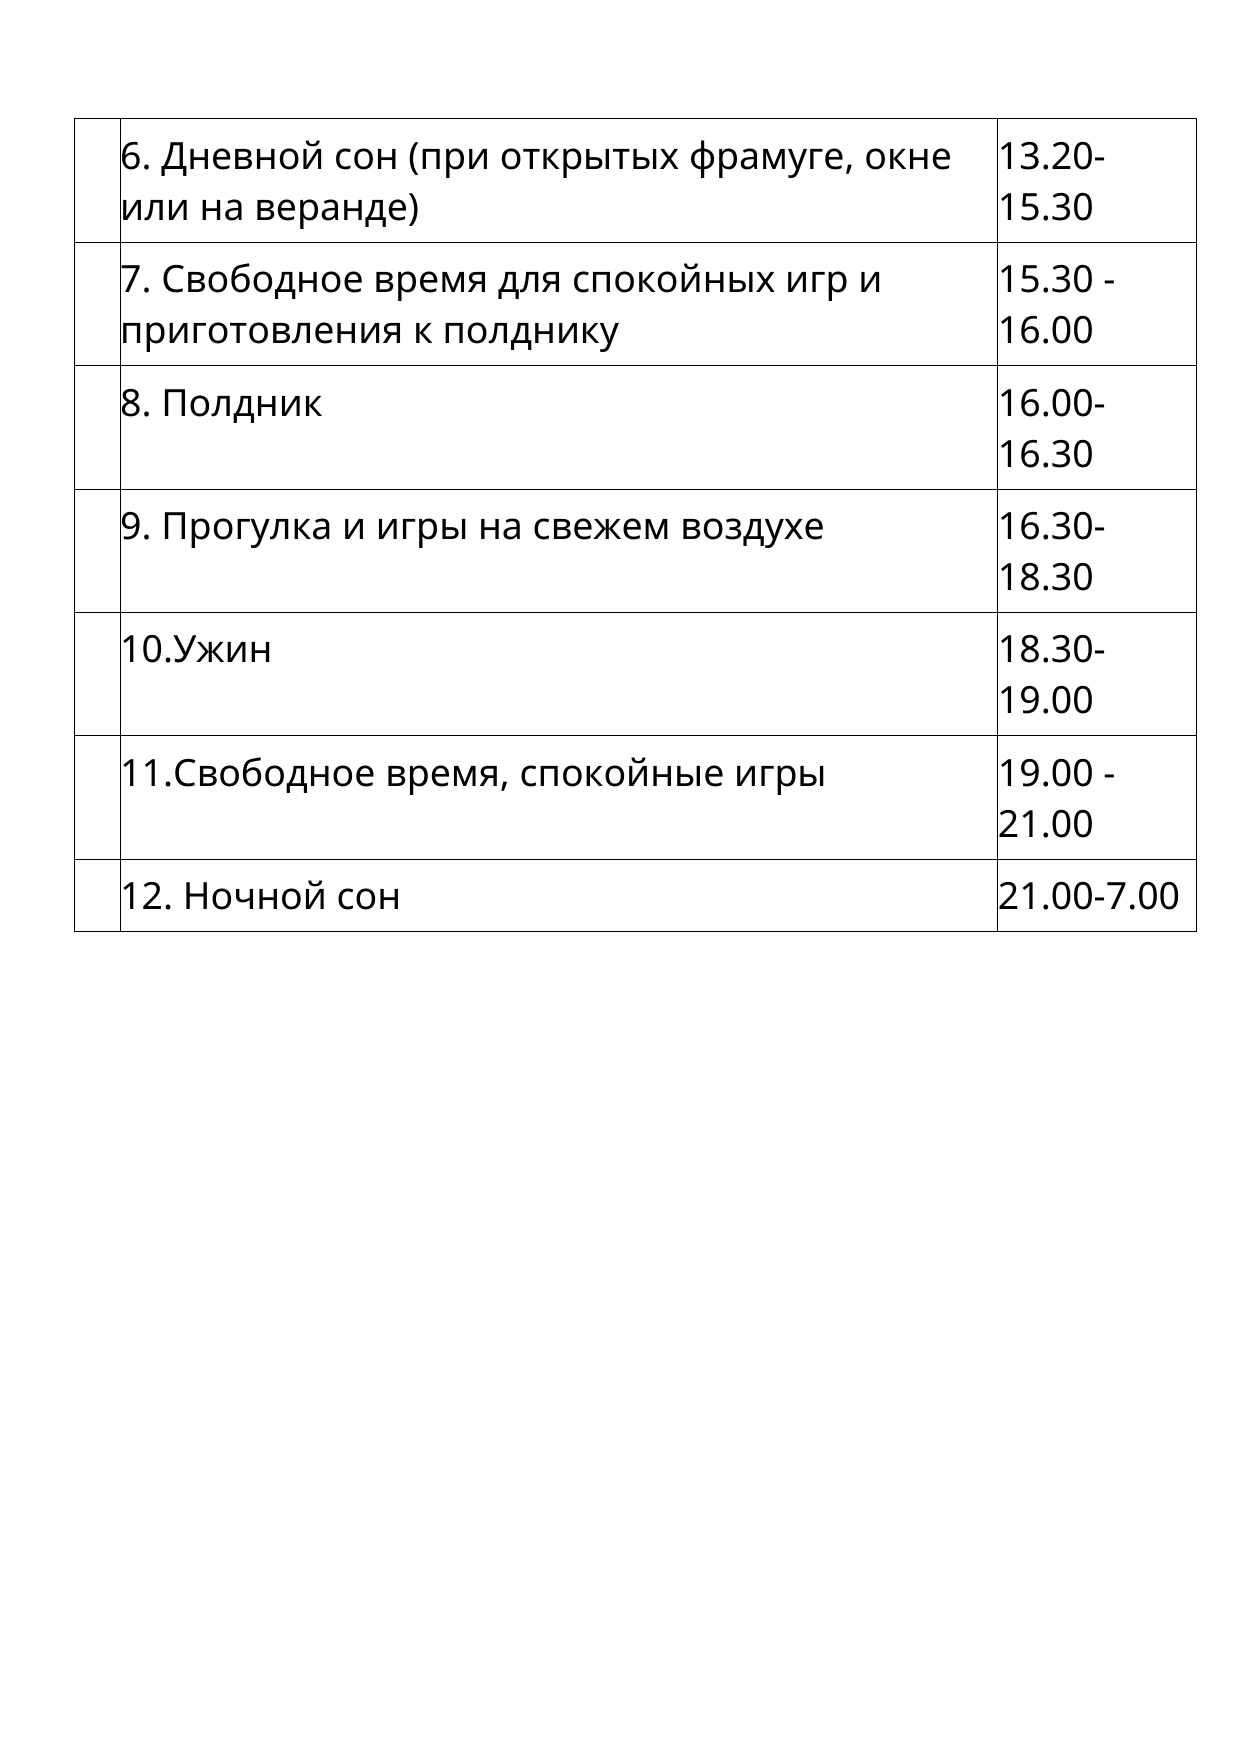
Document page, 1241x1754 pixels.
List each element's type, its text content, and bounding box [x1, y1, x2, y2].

table_cell 16.00-16.30 [998, 366, 1196, 488]
table_cell [75, 119, 120, 242]
table_cell 11.Свободное время, спокойные игры [121, 736, 997, 859]
table_cell [75, 366, 120, 488]
table_cell [75, 613, 120, 735]
table_cell 16.30-18.30 [998, 490, 1196, 612]
table_cell 15.30 -16.00 [998, 243, 1196, 365]
table_cell [75, 736, 120, 859]
table_cell 13.20-15.30 [998, 119, 1196, 242]
table_cell [75, 490, 120, 612]
table_cell 21.00-7.00 [998, 860, 1196, 931]
table_cell 10.Ужин [121, 613, 997, 735]
table_cell [75, 243, 120, 365]
table_cell 8. Полдник [121, 366, 997, 488]
table_cell 9. Прогулка и игры на свежем воздухе [121, 490, 997, 612]
table_cell 7. Свободное время для спокойных игр и приготовления к полднику [121, 243, 997, 365]
table_cell 6. Дневной сон (при открытых фрамуге, окне или на веранде) [121, 119, 997, 242]
table_cell 12. Ночной сон [121, 860, 997, 931]
table_cell [75, 860, 120, 931]
table_cell 18.30-19.00 [998, 613, 1196, 735]
table_cell 19.00 -21.00 [998, 736, 1196, 859]
